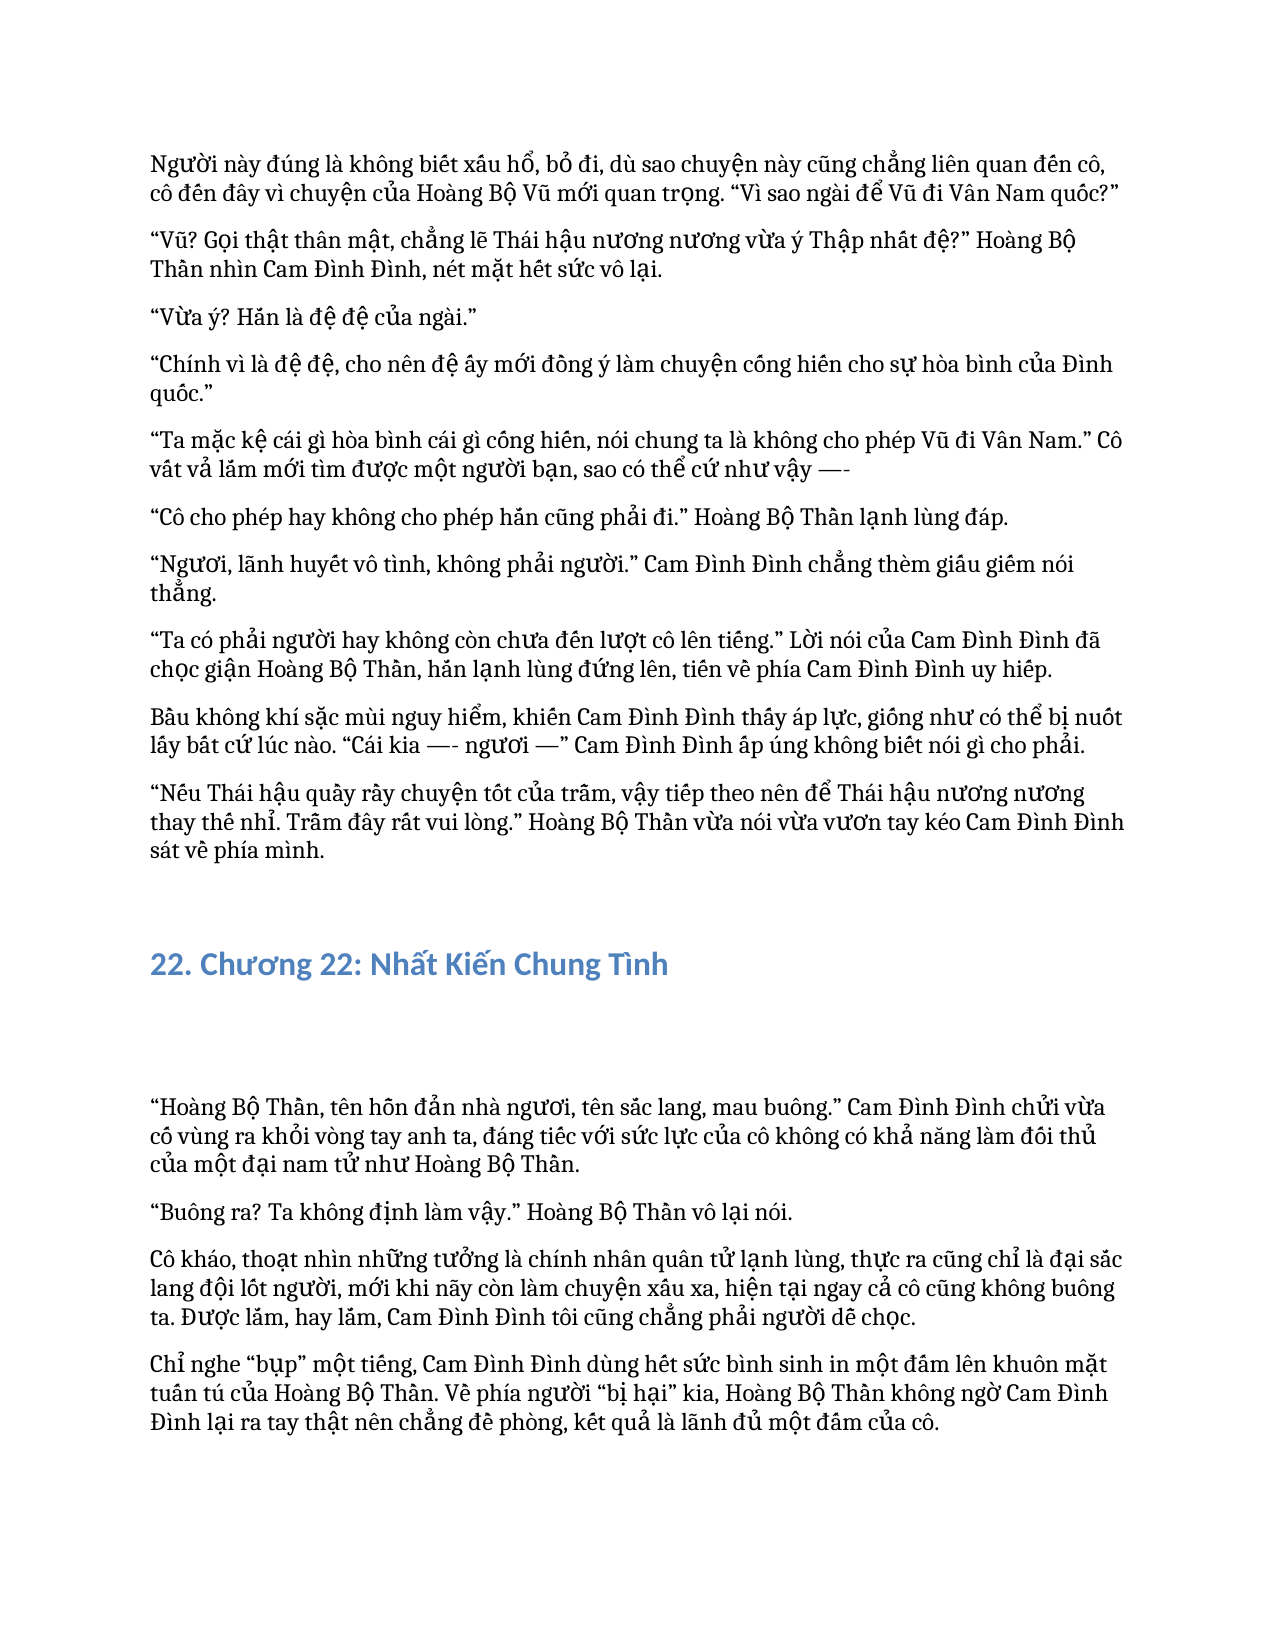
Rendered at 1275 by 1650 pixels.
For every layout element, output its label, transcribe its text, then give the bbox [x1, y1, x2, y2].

text “Buông ra? Ta không định làm vậy.” Hoàng Bộ Thần vô lại nói. [150, 1198, 1125, 1227]
text “Chính vì là đệ đệ, cho nên đệ ấy mới đồng ý làm chuyện cống hiến cho sự hòa bình của Đình quốc.” [150, 350, 1125, 407]
text Bầu không khí sặc mùi nguy hiểm, khiến Cam Đình Đình thấy áp lực, giống như có thể bị nuốt lấy bất cứ lúc nào. “Cái kia —- ngươi —” Cam Đình Đình ấp úng không biết nói gì cho phải. [150, 702, 1125, 760]
text “Hoàng Bộ Thần, tên hỗn đản nhà ngươi, tên sắc lang, mau buông.” Cam Đình Đình chửi vừa cố vùng ra khỏi vòng tay anh ta, đáng tiếc với sức lực của cô không có khả năng làm đối thủ của một đại nam tử như Hoàng Bộ Thần. [150, 1093, 1125, 1179]
text “Ta mặc kệ cái gì hòa bình cái gì cống hiến, nói chung ta là không cho phép Vũ đi Vân Nam.” Cô vất vả lắm mới tìm được một người bạn, sao có thể cứ như vậy —- [150, 426, 1125, 484]
text Cô kháo, thoạt nhìn những tưởng là chính nhân quân tử lạnh lùng, thực ra cũng chỉ là đại sắc lang đội lốt người, mới khi nãy còn làm chuyện xấu xa, hiện tại ngay cả cô cũng không buông ta. Được lắm, hay lắm, Cam Đình Đình tôi cũng chẳng phải người dễ chọc. [150, 1245, 1125, 1332]
text “Cô cho phép hay không cho phép hắn cũng phải đi.” Hoàng Bộ Thần lạnh lùng đáp. [150, 502, 1125, 531]
text Người này đúng là không biết xấu hổ, bỏ đi, dù sao chuyện này cũng chẳng liên quan đến cô, cô đến đây vì chuyện của Hoàng Bộ Vũ mới quan trọng. “Vì sao ngài để Vũ đi Vân Nam quốc?” [150, 150, 1125, 207]
text “Vừa ý? Hắn là đệ đệ của ngài.” [150, 302, 1125, 331]
text “Nếu Thái hậu quầy rầy chuyện tốt của trẫm, vậy tiếp theo nên để Thái hậu nương nương thay thế nhỉ. Trẫm đây rất vui lòng.” Hoàng Bộ Thần vừa nói vừa vươn tay kéo Cam Đình Đình sát về phía mình. [150, 779, 1125, 922]
text Chỉ nghe “bụp” một tiếng, Cam Đình Đình dùng hết sức bình sinh in một đấm lên khuôn mặt tuấn tú của Hoàng Bộ Thần. Về phía người “bị hại” kia, Hoàng Bộ Thần không ngờ Cam Đình Đình lại ra tay thật nên chẳng đề phòng, kết quả là lãnh đủ một đấm của cô. [150, 1350, 1125, 1437]
text “Ta có phải người hay không còn chưa đến lượt cô lên tiếng.” Lời nói của Cam Đình Đình đã chọc giận Hoàng Bộ Thần, hắn lạnh lùng đứng lên, tiến về phía Cam Đình Đình uy hiếp. [150, 626, 1125, 684]
text “Vũ? Gọi thật thân mật, chẳng lẽ Thái hậu nương nương vừa ý Thập nhất đệ?” Hoàng Bộ Thần nhìn Cam Đình Đình, nét mặt hết sức vô lại. [150, 226, 1125, 284]
subtitle 22. Chương 22: Nhất Kiến Chung Tình [150, 943, 1125, 984]
text “Ngươi, lãnh huyết vô tình, không phải người.” Cam Đình Đình chẳng thèm giấu giếm nói thẳng. [150, 550, 1125, 607]
